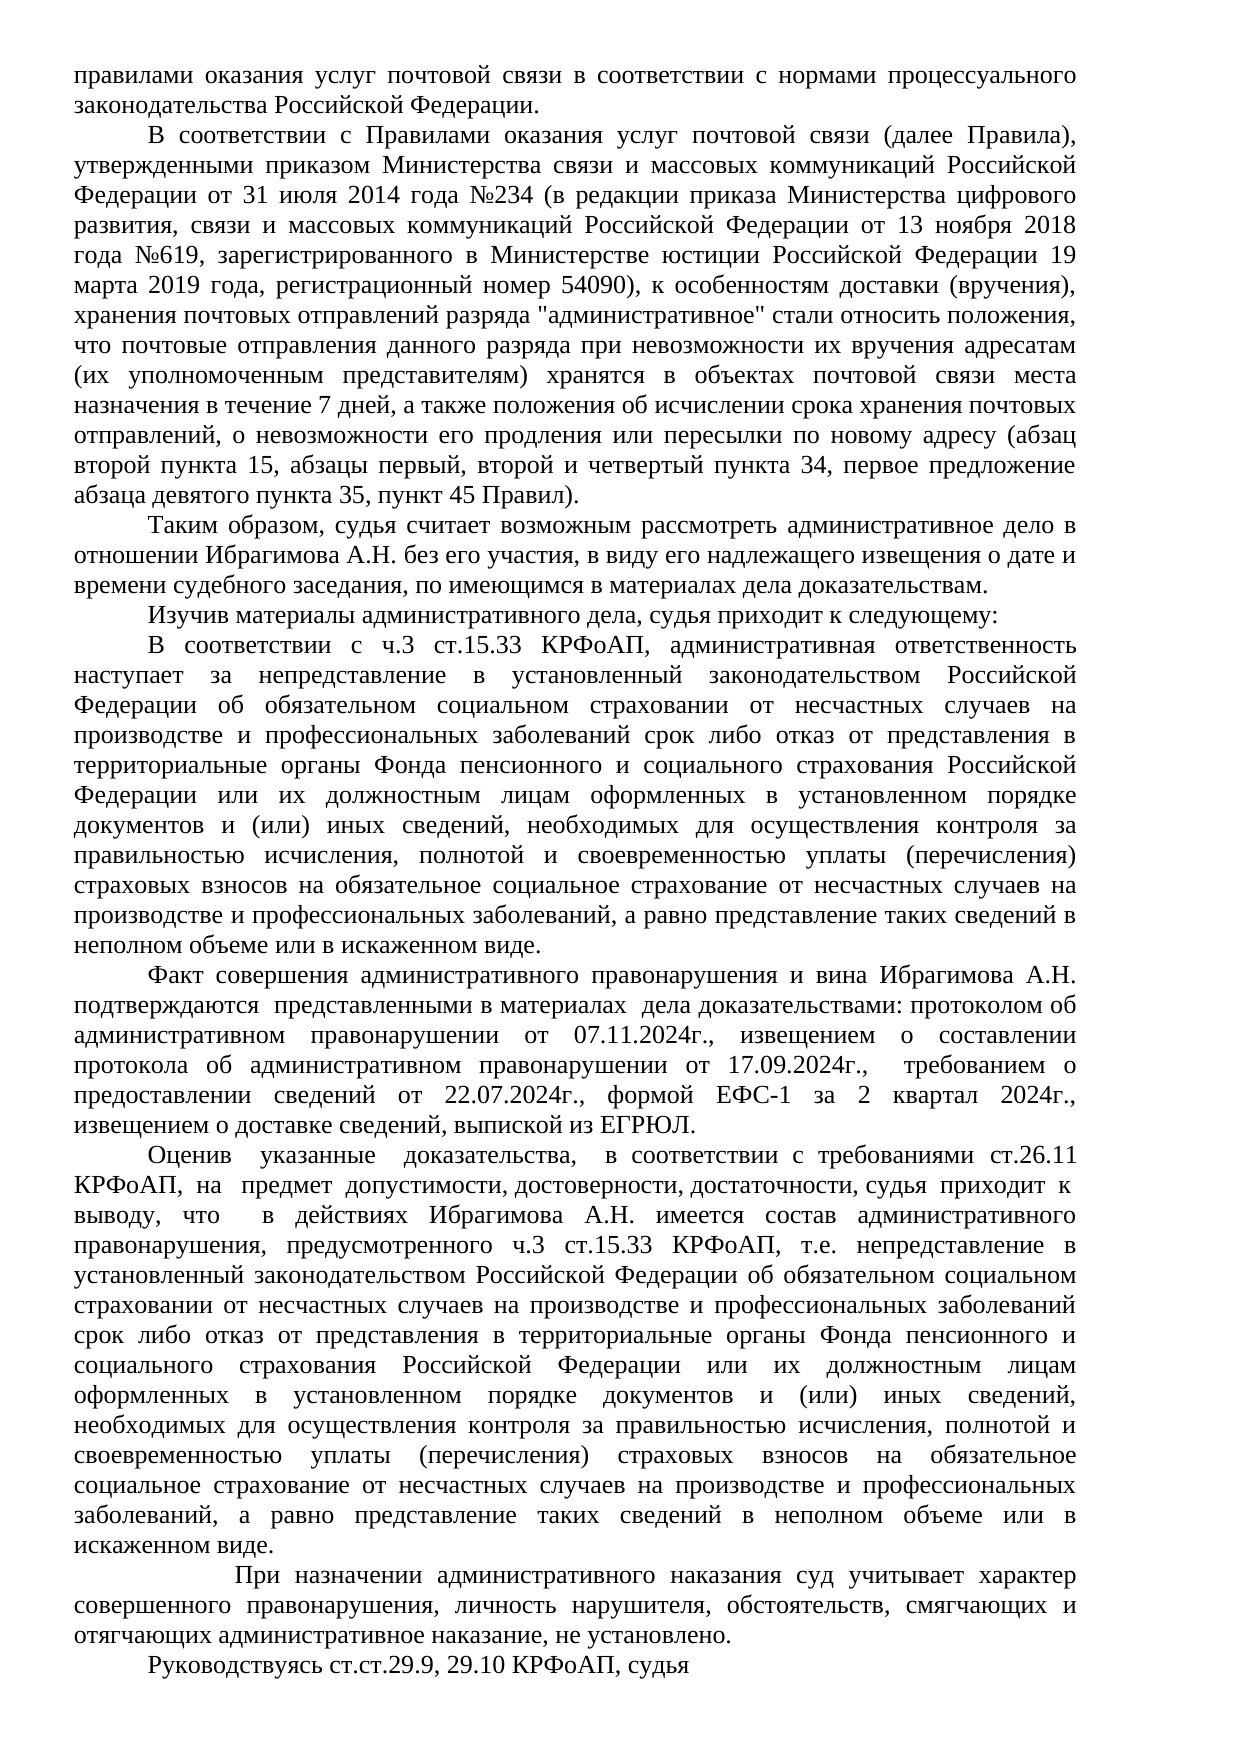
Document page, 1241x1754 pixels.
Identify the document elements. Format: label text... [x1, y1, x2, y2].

text При назначении административного наказания суд учитывает характер совершенного правонарушения, личность нарушителя, обстоятельств, смягчающих и отягчающих административное наказание, не установлено. [74, 1559, 1078, 1649]
text Руководствуясь ст.ст.29.9, 29.10 КРФоАП, судья [74, 1649, 1078, 1679]
text Факт совершения административного правонарушения и вина Ибрагимова А.Н. подтверждаются представленными в материалах дела доказательствами: протоколом об административном правонарушении от 07.11.2024г., извещением о составлении протокола об административном правонарушении от 17.09.2024г., требованием о предоставлении сведений от 22.07.2024г., формой ЕФС-1 за 2 квартал 2024г., извещением о доставке сведений, выпиской из ЕГРЮЛ. [74, 959, 1078, 1139]
text Изучив материалы административного дела, судья приходит к следующему: [74, 599, 1078, 629]
text Оценив указанные доказательства, в соответствии с требованиями ст.26.11 КРФоАП, на предмет допустимости, достоверности, достаточности, судья приходит к [74, 1139, 1078, 1199]
text выводу, что в действиях Ибрагимова А.Н. имеется состав административного правонарушения, предусмотренного ч.3 ст.15.33 КРФоАП, т.е. непредставление в установленный законодательством Российской Федерации об обязательном социальном страховании от несчастных случаев на производстве и профессиональных заболеваний срок либо отказ от представления в территориальные органы Фонда пенсионного и социального страхования Российской Федерации или их должностным лицам оформленных в установленном порядке документов и (или) иных сведений, необходимых для осуществления контроля за правильностью исчисления, полнотой и своевременностью уплаты (перечисления) страховых взносов на обязательное социальное страхование от несчастных случаев на производстве и профессиональных заболеваний, а равно представление таких сведений в неполном объеме или в искаженном виде. [74, 1199, 1078, 1559]
text В соответствии с Правилами оказания услуг почтовой связи (далее Правила), утвержденными приказом Министерства связи и массовых коммуникаций Российской Федерации от 31 июля 2014 года №234 (в редакции приказа Министерства цифрового развития, связи и массовых коммуникаций Российской Федерации от 13 ноября 2018 года №619, зарегистрированного в Министерстве юстиции Российской Федерации 19 марта 2019 года, регистрационный номер 54090), к особенностям доставки (вручения), хранения почтовых отправлений разряда "административное" стали относить положения, что почтовые отправления данного разряда при невозможности их вручения адресатам (их уполномоченным представителям) хранятся в объектах почтовой связи места назначения в течение 7 дней, а также положения об исчислении срока хранения почтовых отправлений, о невозможности его продления или пересылки по новому адресу (абзац второй пункта 15, абзацы первый, второй и четвертый пункта 34, первое предложение абзаца девятого пункта 35, пункт 45 Правил). [74, 119, 1078, 509]
text В соответствии с ч.3 ст.15.33 КРФоАП, административная ответственность наступает за непредставление в установленный законодательством Российской Федерации об обязательном социальном страховании от несчастных случаев на производстве и профессиональных заболеваний срок либо отказ от представления в территориальные органы Фонда пенсионного и социального страхования Российской Федерации или их должностным лицам оформленных в установленном порядке документов и (или) иных сведений, необходимых для осуществления контроля за правильностью исчисления, полнотой и своевременностью уплаты (перечисления) страховых взносов на обязательное социальное страхование от несчастных случаев на производстве и профессиональных заболеваний, а равно представление таких сведений в неполном объеме или в искаженном виде. [74, 629, 1078, 959]
text Таким образом, судья считает возможным рассмотреть административное дело в отношении Ибрагимова А.Н. без его участия, в виду его надлежащего извещения о дате и времени судебного заседания, по имеющимся в материалах дела доказательствам. [74, 509, 1078, 599]
